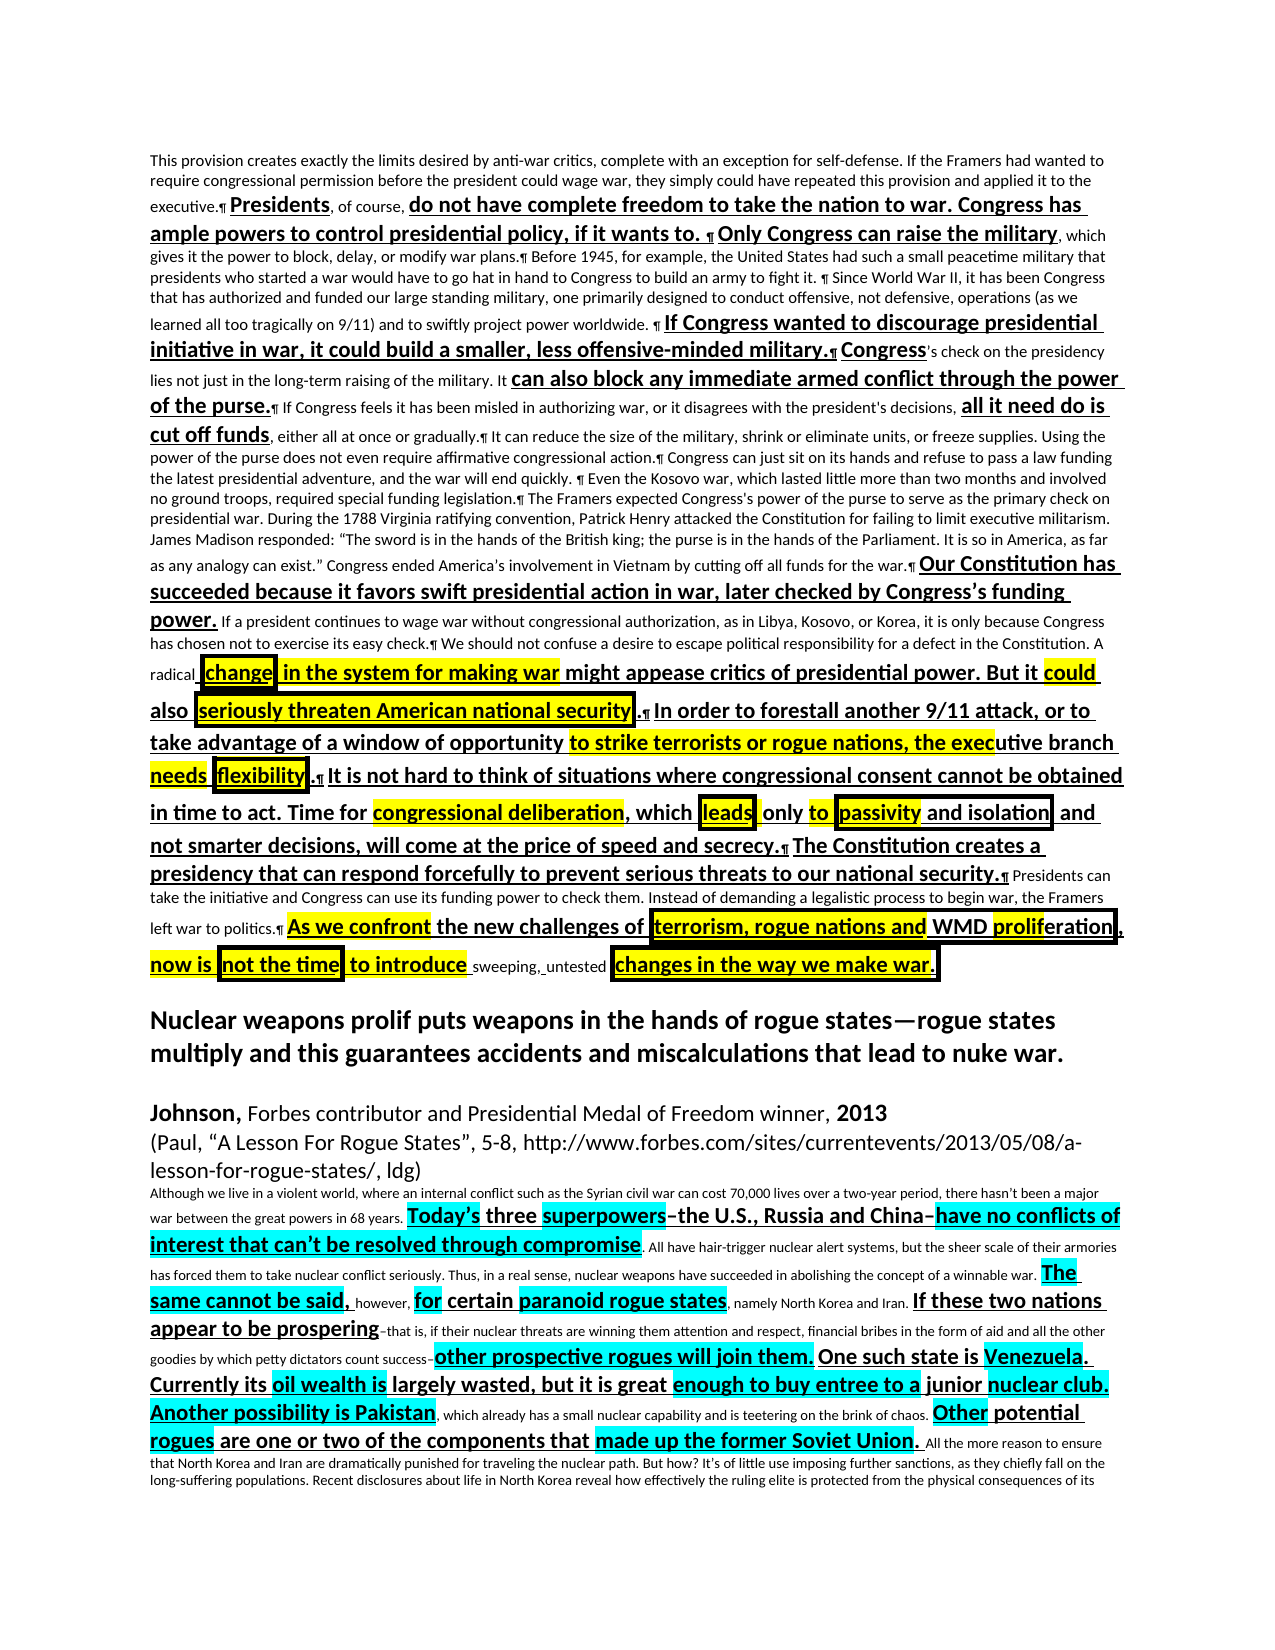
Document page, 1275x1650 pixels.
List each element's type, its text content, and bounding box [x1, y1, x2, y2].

text Johnson, Forbes contributor and Presidential Medal of Freedom winner, 2013 [150, 1097, 1125, 1128]
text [150, 1184, 1125, 1489]
text (Paul, “A Lesson For Rogue States”, 5-8, http://www.forbes.com/sites/currentevents/2013/05/08/a-lesson-for-rogue-states/, ldg) [150, 1128, 1125, 1184]
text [150, 150, 1125, 982]
text Nuclear weapons prolif puts weapons in the hands of rogue states—rogue states multiply and this guarantees accidents and miscalculations that lead to nuke war. [150, 1003, 1125, 1069]
